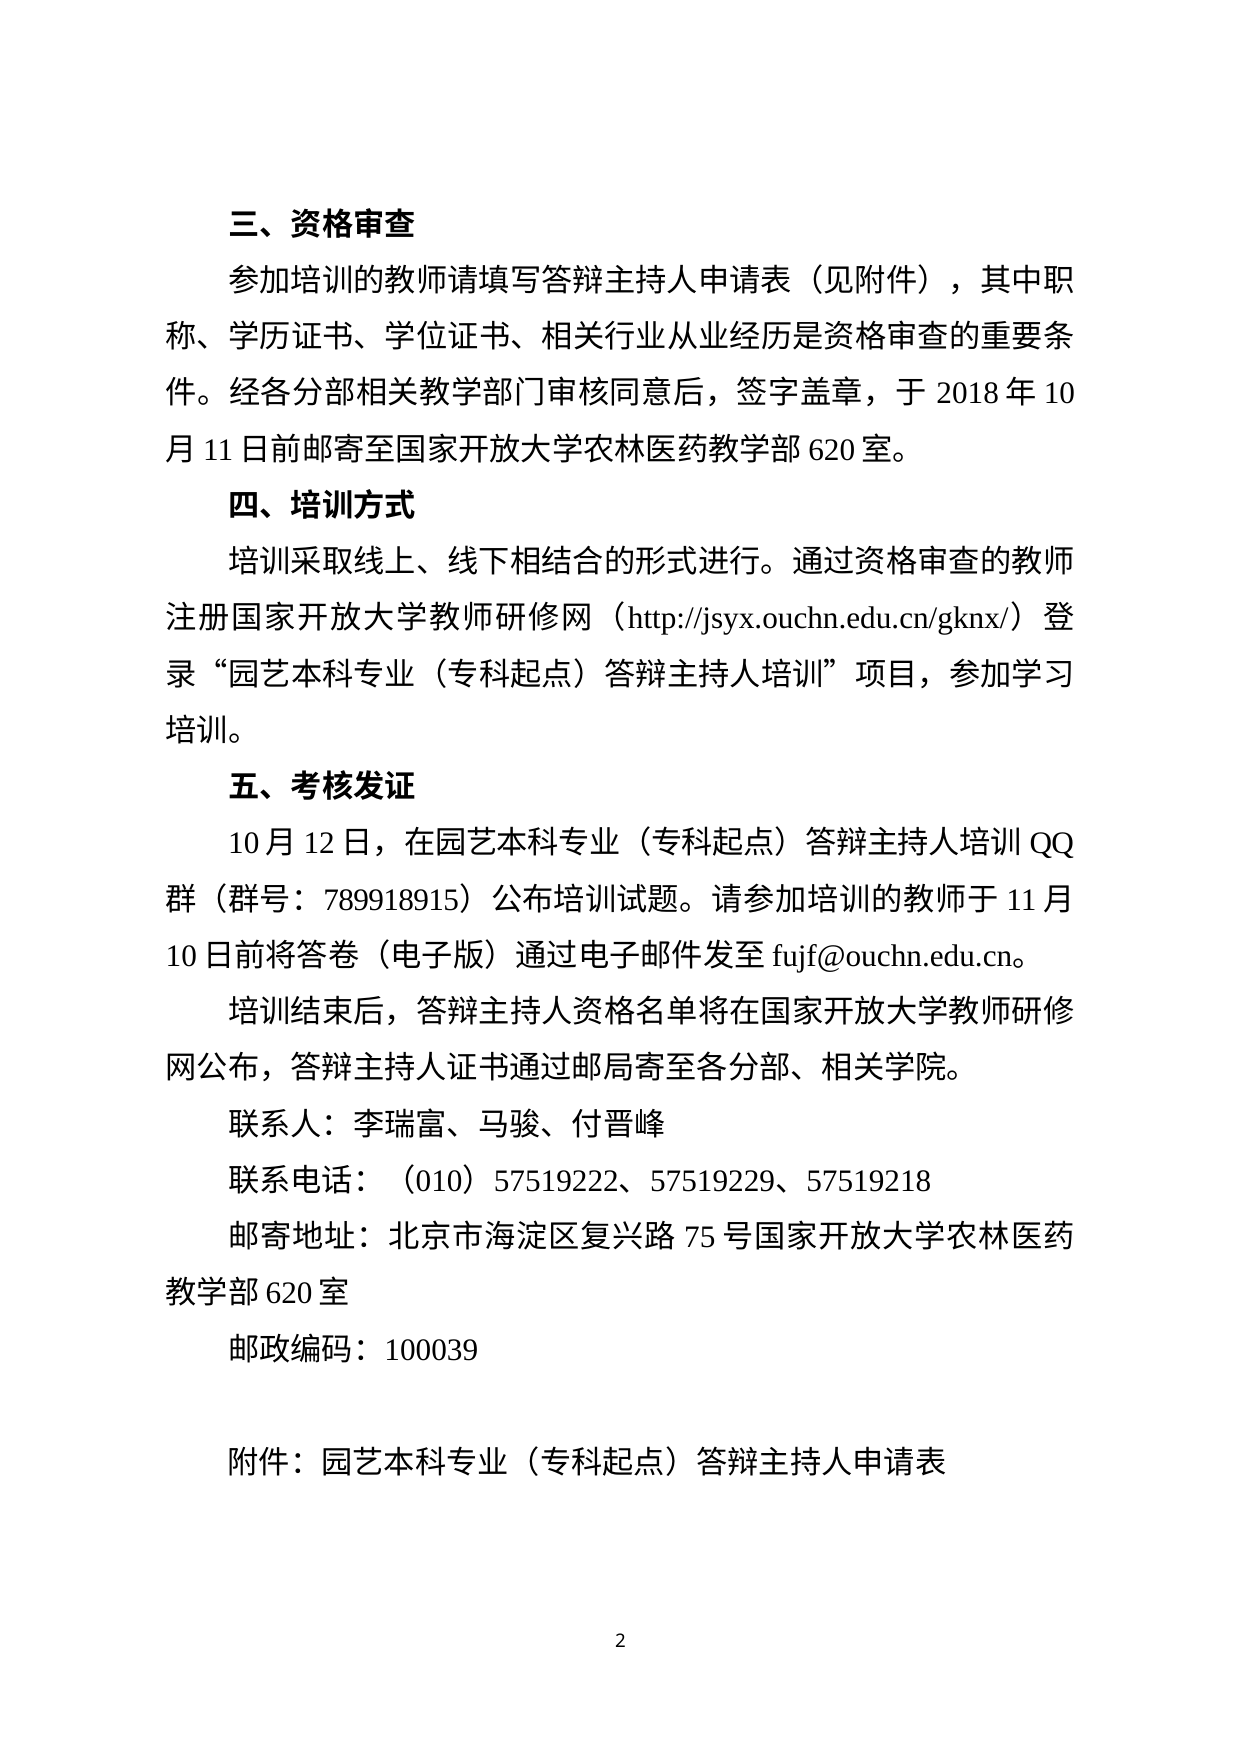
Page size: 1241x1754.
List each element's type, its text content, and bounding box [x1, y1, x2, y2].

text 邮寄地址：北京市海淀区复兴路75号国家开放大学农林医药教学部620室 [165, 1202, 1075, 1315]
text 培训采取线上、线下相结合的形式进行。通过资格审查的教师注册国家开放大学教师研修网（http://jsyx.ouchn.edu.cn/gknx/）登录“园艺本科专业（专科起点）答辩主持人培训”项目，参加学习培训。 [165, 527, 1075, 752]
text 四、培训方式 [165, 471, 1075, 527]
text 五、考核发证 [165, 752, 1075, 809]
text 附件：园艺本科专业（专科起点）答辩主持人申请表 [227, 1427, 1075, 1492]
text 联系电话：（010）57519222、57519229、57519218 [165, 1146, 1075, 1202]
text 参加培训的教师请填写答辩主持人申请表（见附件），其中职称、学历证书、学位证书、相关行业从业经历是资格审查的重要条件。经各分部相关教学部门审核同意后，签字盖章，于2018年10月11日前邮寄至国家开放大学农林医药教学部620室。 [165, 246, 1075, 471]
text 邮政编码：100039 [165, 1315, 1075, 1371]
text 联系人：李瑞富、马骏、付晋峰 [165, 1090, 1075, 1146]
text 培训结束后，答辩主持人资格名单将在国家开放大学教师研修网公布，答辩主持人证书通过邮局寄至各分部、相关学院。 [165, 977, 1075, 1090]
text 三、资格审查 [165, 190, 1075, 246]
text 10月12日，在园艺本科专业（专科起点）答辩主持人培训QQ群（群号：789918915）公布培训试题。请参加培训的教师于11月10日前将答卷（电子版）通过电子邮件发至fujf@ouchn.edu.cn。 [165, 809, 1075, 977]
